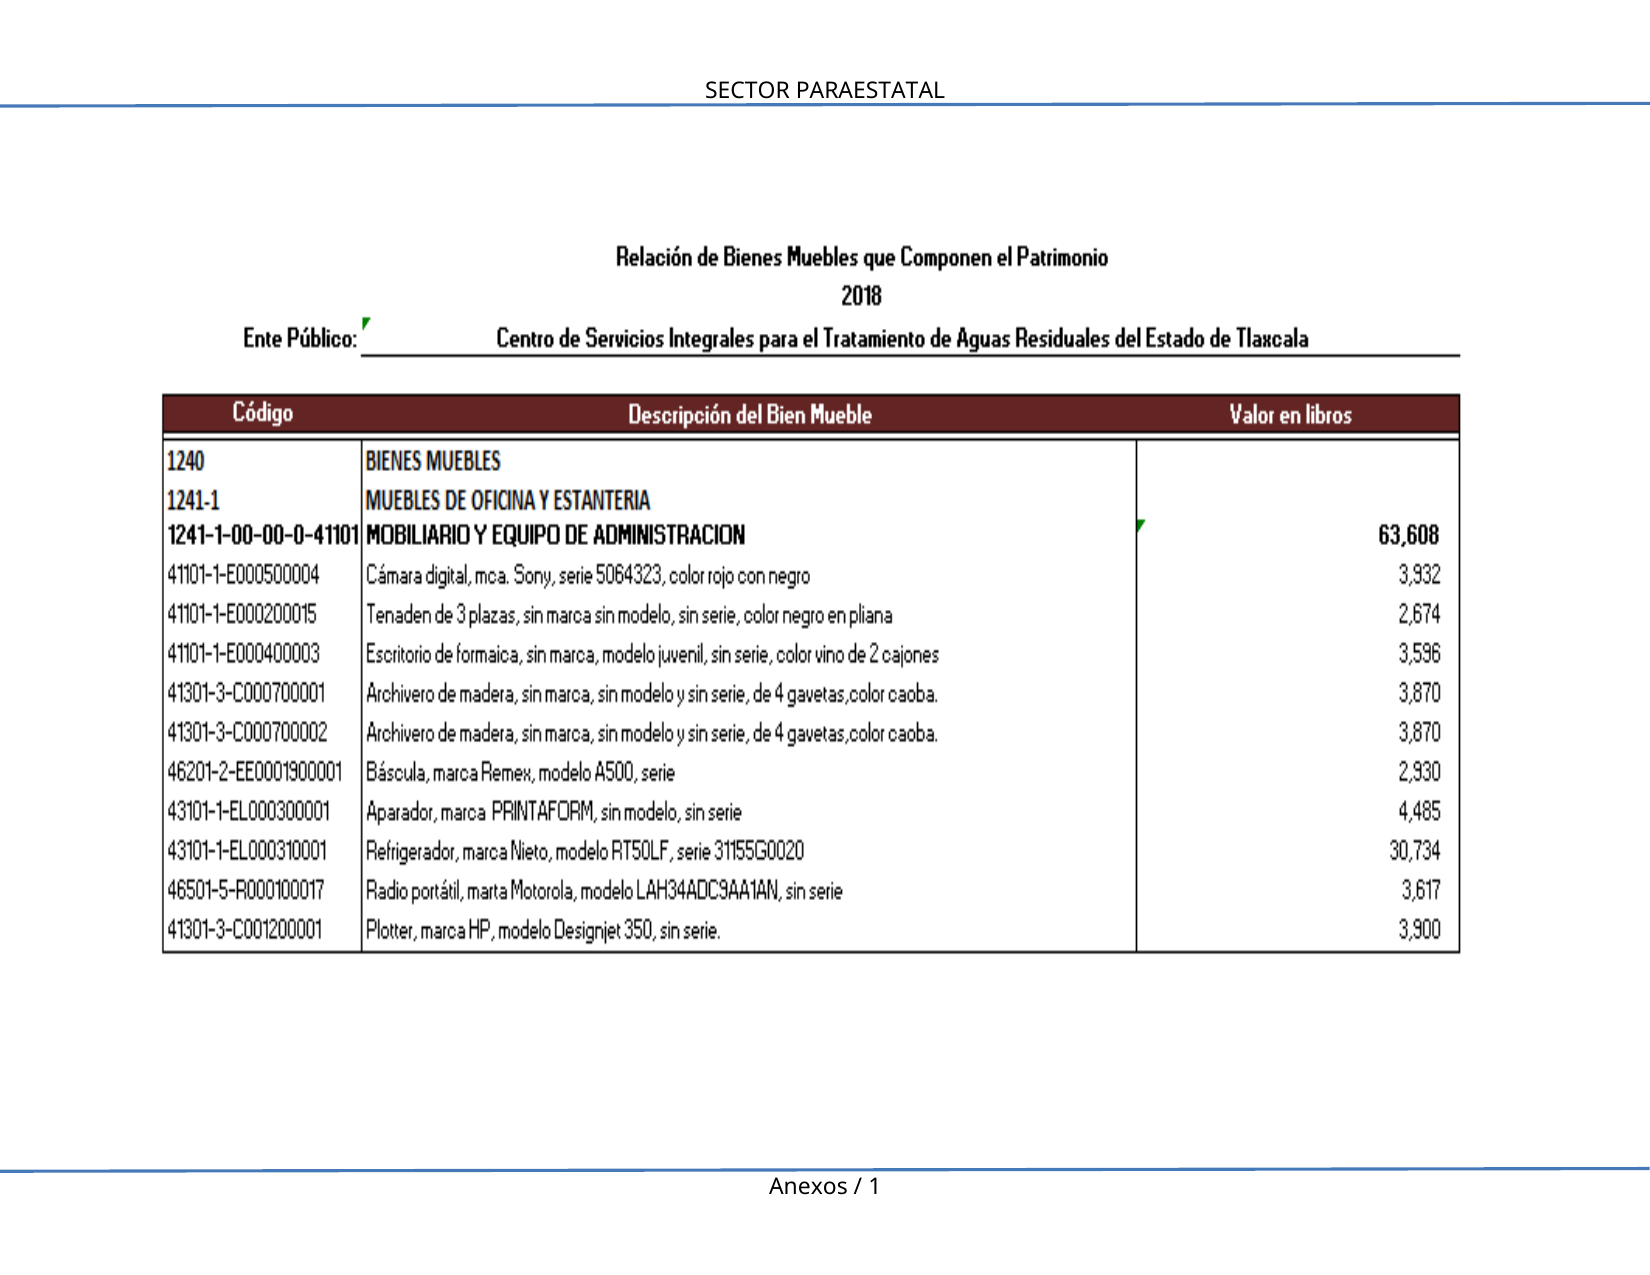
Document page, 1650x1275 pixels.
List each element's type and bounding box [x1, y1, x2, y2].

picture [150, 203, 1501, 972]
